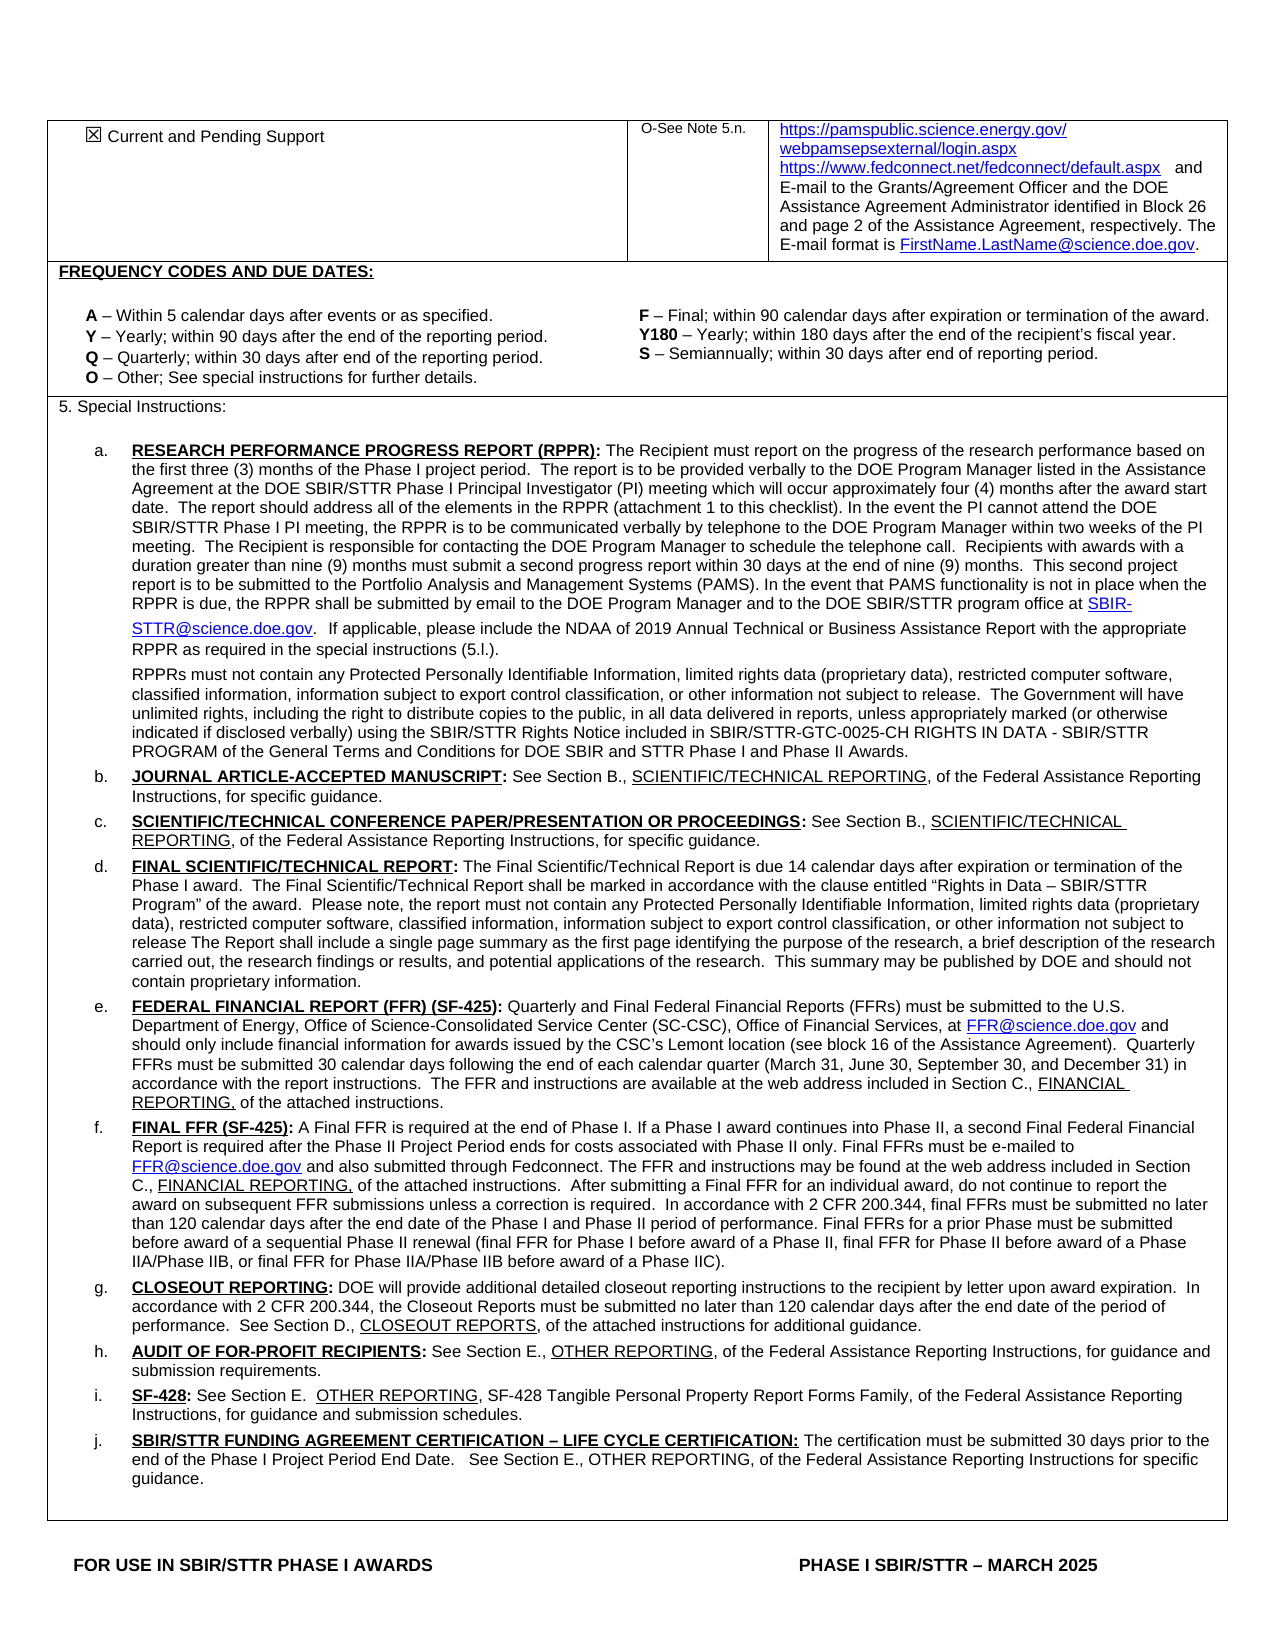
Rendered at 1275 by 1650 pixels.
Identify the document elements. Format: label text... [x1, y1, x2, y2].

table_cell ☒ Current and Pending Support [48, 121, 627, 261]
table_cell https://pamspublic.science.energy.gov/webpamsepsexternal/login.aspx https://www.fedconnect.net/fedconnect/default.aspx and E-mail to the Grants/Agreement Officer and the DOE Assistance Agreement Administrator identified in Block 26 and page 2 of the Assistance Agreement, respectively. The E-mail format is FirstName.LastName@science.doe.gov. [769, 121, 1227, 261]
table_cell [48, 397, 1227, 1520]
table_cell FREQUENCY CODES AND DUE DATES: A – Within 5 calendar days after events or as specified. Y – Yearly; within 90 days after the end of the reporting period. Q – Quarterly; within 30 days after end of the reporting period. O – Other; See special instructions for further details. [48, 262, 628, 396]
table_cell O-See Note 5.n. [628, 121, 768, 261]
table_cell F – Final; within 90 calendar days after expiration or termination of the award. Y180 – Yearly; within 180 days after the end of the recipient’s fiscal year. S – Semiannually; within 30 days after end of reporting period. [628, 262, 1227, 396]
